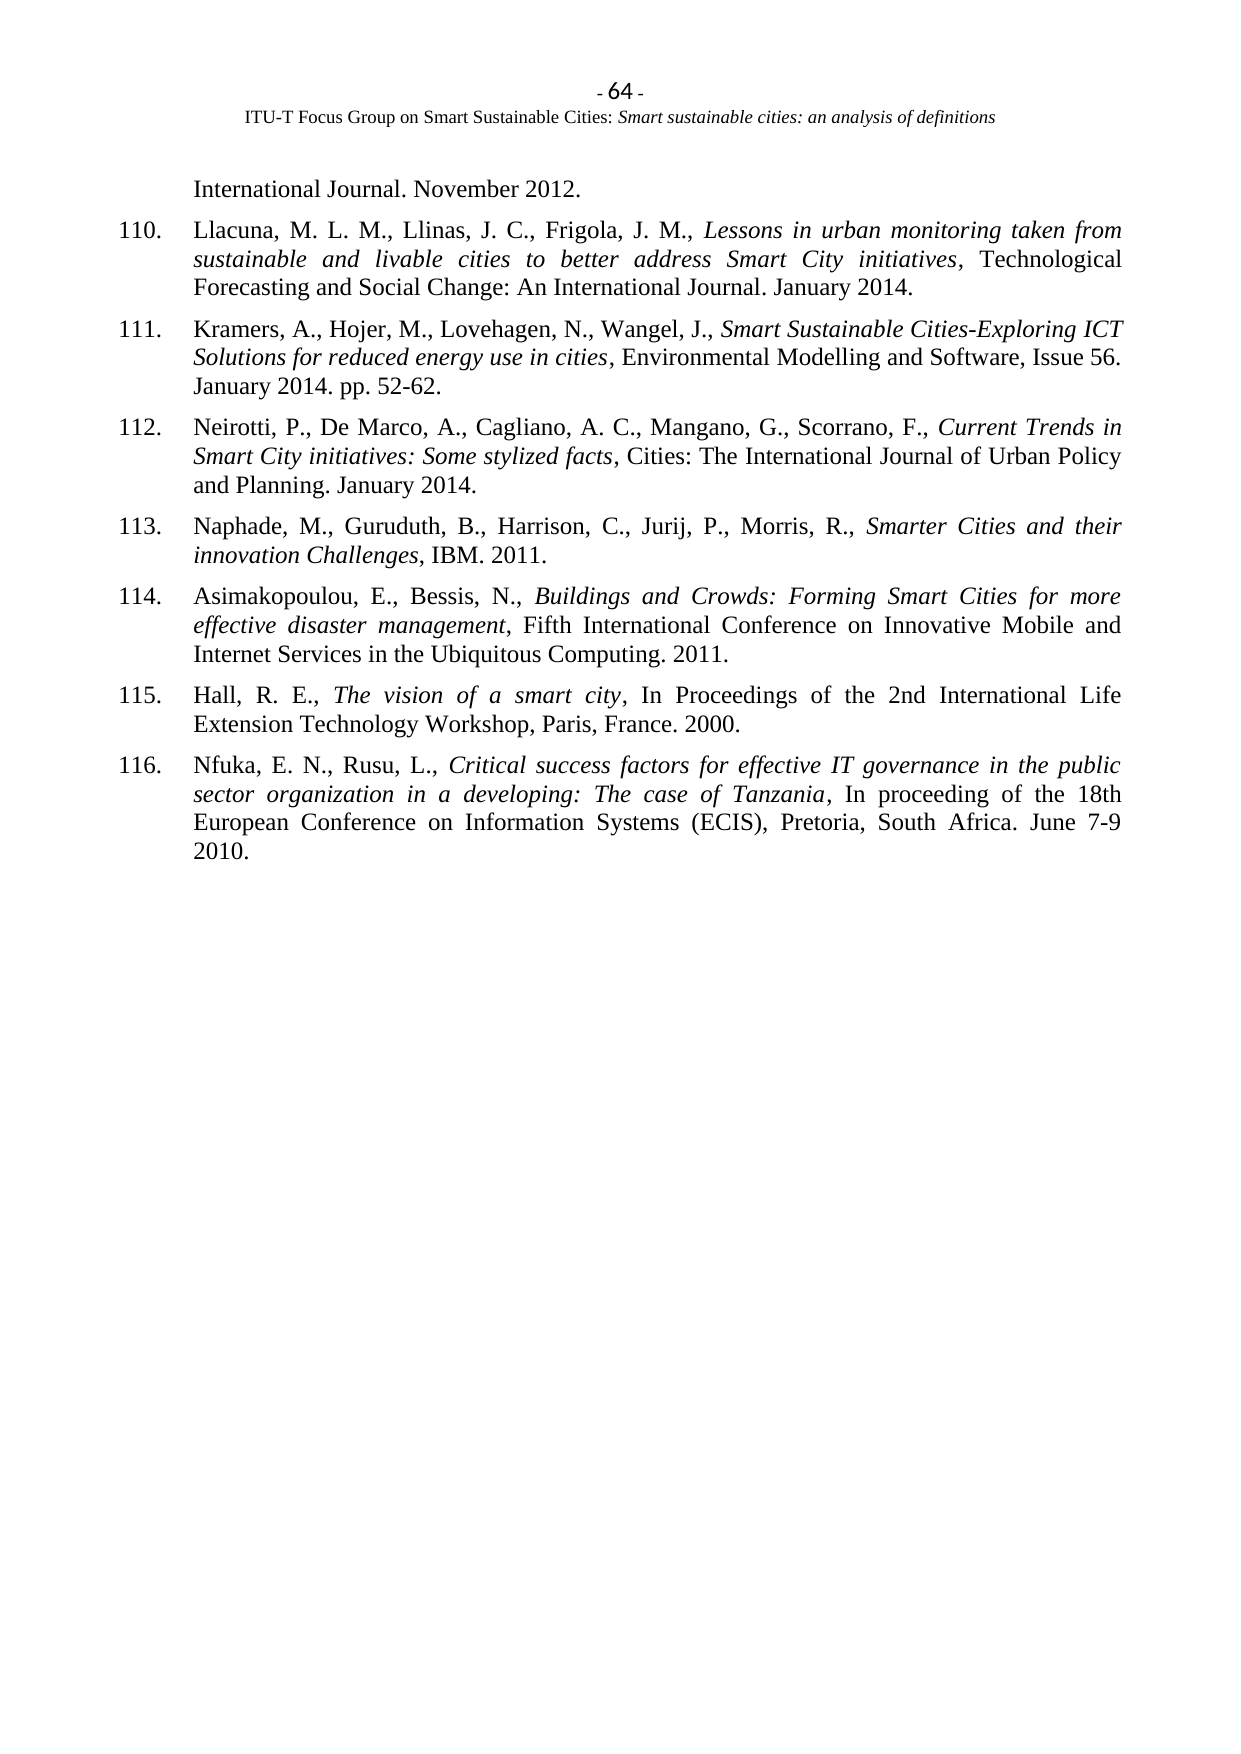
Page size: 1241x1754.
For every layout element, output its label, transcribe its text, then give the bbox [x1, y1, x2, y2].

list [118, 174, 1122, 202]
list Llacuna, M. L. M., Llinas, J. C., Frigola, J. M., Lessons in urban monitoring taken from sustainable and livable cities to better address Smart City initiatives, Technological Forecasting and Social Change: An International Journal. January 2014. [118, 215, 1122, 301]
list Nfuka, E. N., Rusu, L., Critical success factors for effective IT governance in the public sector organization in a developing: The case of Tanzania, In proceeding of the 18th European Conference on Information Systems (ECIS), Pretoria, South Africa. June 7-9 2010. [118, 750, 1122, 865]
list Hall, R. E., The vision of a smart city, In Proceedings of the 2nd International Life Extension Technology Workshop, Paris, France. 2000. [118, 680, 1122, 737]
list Neirotti, P., De Marco, A., Cagliano, A. C., Mangano, G., Scorrano, F., Current Trends in Smart City initiatives: Some stylized facts, Cities: The International Journal of Urban Policy and Planning. January 2014. [118, 412, 1122, 499]
list Kramers, A., Hojer, M., Lovehagen, N., Wangel, J., Smart Sustainable Cities-Exploring ICT Solutions for reduced energy use in cities, Environmental Modelling and Software, Issue 56. January 2014. pp. 52-62. [118, 314, 1122, 400]
list Asimakopoulou, E., Bessis, N., Buildings and Crowds: Forming Smart Cities for more effective disaster management, Fifth International Conference on Innovative Mobile and Internet Services in the Ubiquitous Computing. 2011. [118, 581, 1122, 667]
list Naphade, M., Guruduth, B., Harrison, C., Jurij, P., Morris, R., Smarter Cities and their innovation Challenges, IBM. 2011. [118, 511, 1122, 569]
